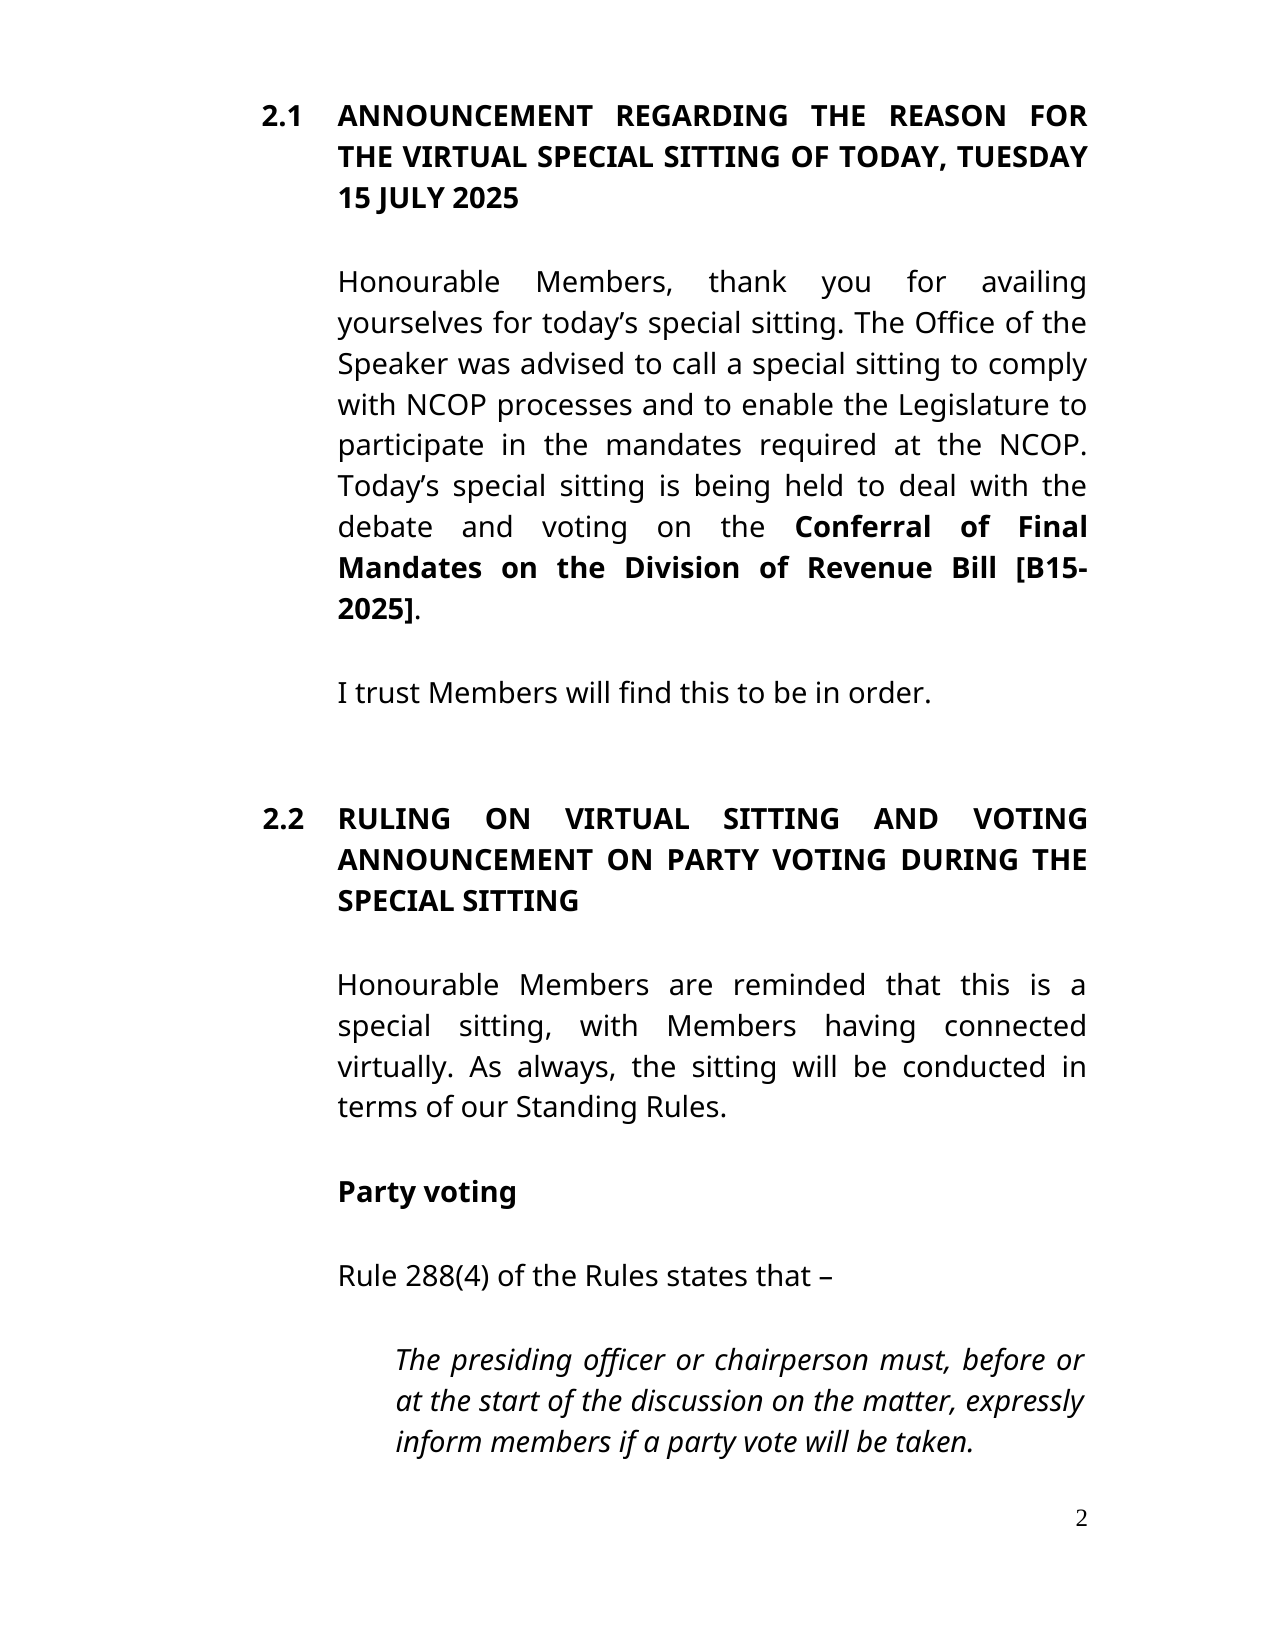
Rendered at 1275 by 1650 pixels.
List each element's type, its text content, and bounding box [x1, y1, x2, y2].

text I trust Members will find this to be in order. [262, 672, 1088, 712]
text Rule 288(4) of the Rules states that – [337, 1255, 1088, 1295]
text 2.2 RULING ON VIRTUAL SITTING AND VOTING ANNOUNCEMENT ON PARTY VOTING DURING THE SPECIAL SITTING [262, 798, 1088, 920]
text 2.1 ANNOUNCEMENT REGARDING THE REASON FOR THE VIRTUAL SPECIAL SITTING OF TODAY, TUESDAY 15 JULY 2025 [261, 95, 1088, 217]
text Honourable Members, thank you for availing yourselves for today’s special sitting. The Office of the Speaker was advised to call a special sitting to comply with NCOP processes and to enable the Legislature to participate in the mandates required at the NCOP. Today’s special sitting is being held to deal with the debate and voting on the Conferral of Final Mandates on the Division of Revenue Bill [B15-2025]. [337, 261, 1088, 628]
text The presiding officer or chairperson must, before or at the start of the discussion on the matter, expressly inform members if a party vote will be taken. [394, 1339, 1088, 1461]
text Party voting [262, 1171, 1088, 1211]
text Honourable Members are reminded that this is a special sitting, with Members having connected virtually. As always, the sitting will be conducted in terms of our Standing Rules. [336, 964, 1088, 1126]
